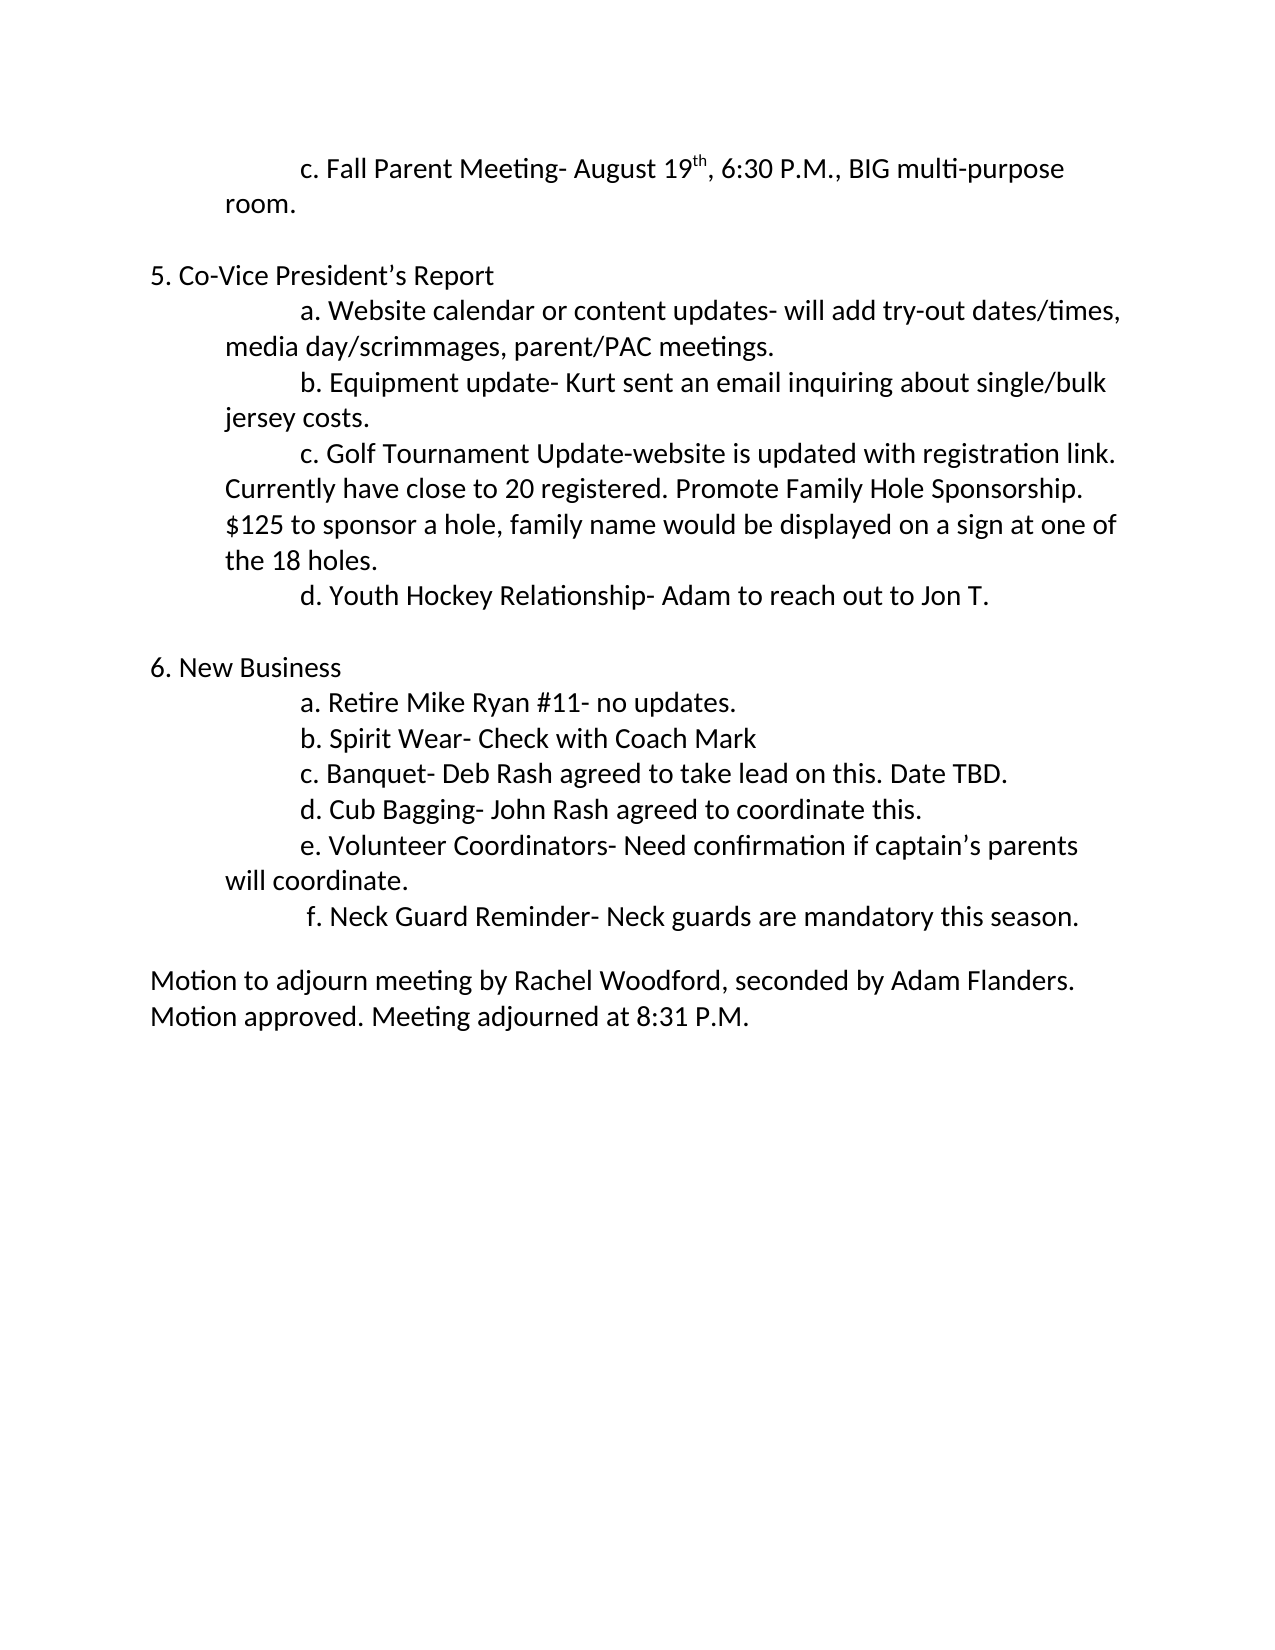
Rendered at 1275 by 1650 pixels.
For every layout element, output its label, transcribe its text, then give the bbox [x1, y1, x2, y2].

text c. Banquet- Deb Rash agreed to take lead on this. Date TBD. [150, 756, 1125, 791]
text d. Cub Bagging- John Rash agreed to coordinate this. [150, 791, 1125, 827]
text b. Spirit Wear- Check with Coach Mark [150, 720, 1125, 756]
text e. Volunteer Coordinators- Need confirmation if captain’s parents will coordinate. [225, 827, 1125, 898]
text c. Golf Tournament Update-website is updated with registration link. Currently have close to 20 registered. Promote Family Hole Sponsorship. $125 to sponsor a hole, family name would be displayed on a sign at one of the 18 holes. [225, 435, 1125, 577]
text a. Website calendar or content updates- will add try-out dates/times, media day/scrimmages, parent/PAC meetings. [225, 292, 1125, 364]
text Motion to adjourn meeting by Rachel Woodford, seconded by Adam Flanders. Motion approved. Meeting adjourned at 8:31 P.M. [150, 962, 1125, 1034]
text 5. Co-Vice President’s Report [150, 257, 1125, 292]
text c. Fall Parent Meeting- August 19th, 6:30 P.M., BIG multi-purpose room. [225, 150, 1125, 221]
text a. Retire Mike Ryan #11- no updates. [150, 684, 1125, 720]
text f. Neck Guard Reminder- Neck guards are mandatory this season. [150, 898, 1125, 934]
text d. Youth Hockey Relationship- Adam to reach out to Jon T. [150, 577, 1125, 613]
text b. Equipment update- Kurt sent an email inquiring about single/bulk jersey costs. [225, 364, 1125, 435]
text 6. New Business [150, 649, 1125, 684]
